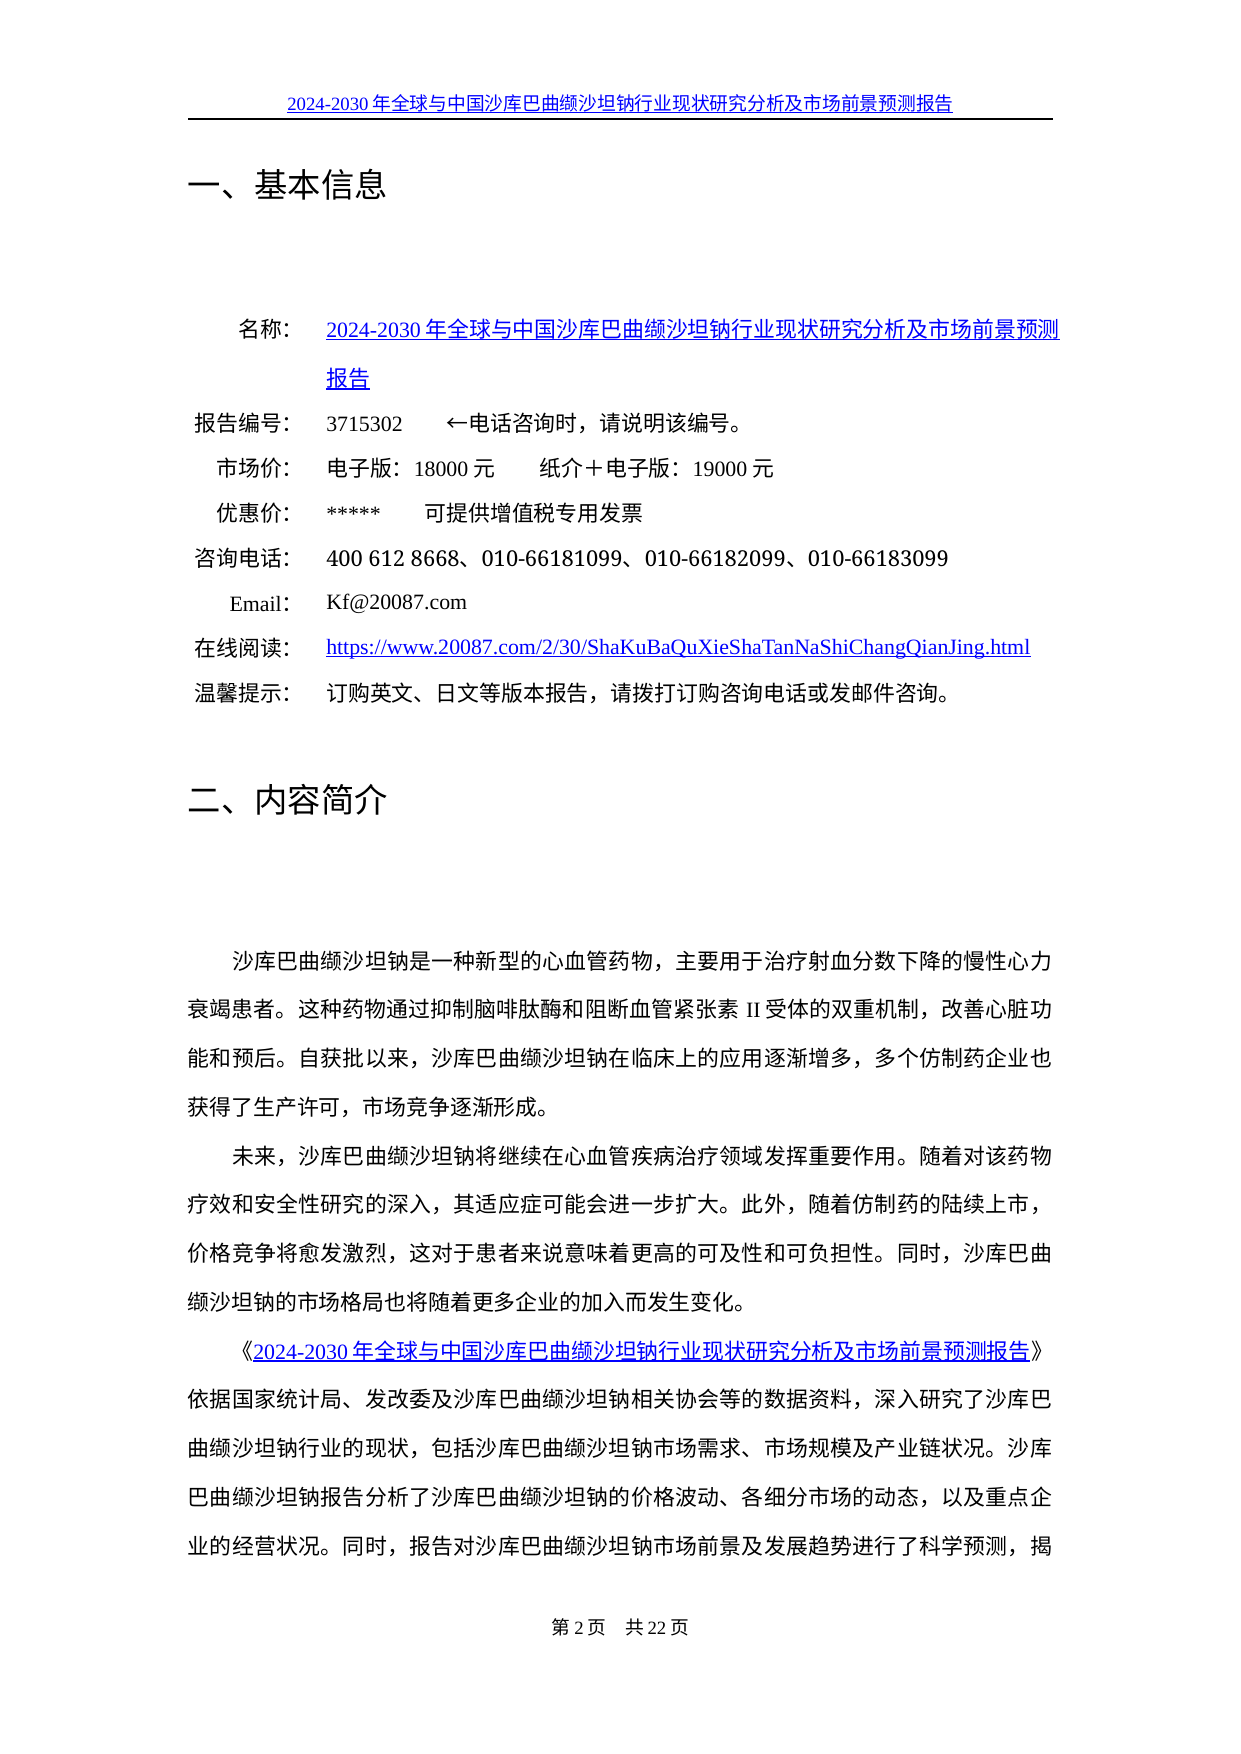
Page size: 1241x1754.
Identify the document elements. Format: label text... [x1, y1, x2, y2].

title 一、基本信息 [187, 150, 1053, 215]
table_cell [315, 630, 1073, 675]
table_cell 咨询电话： [167, 540, 315, 585]
table_cell 400 612 8668、010-66181099、010-66182099、010-66183099 [315, 540, 1073, 585]
table_cell 在线阅读： [167, 630, 315, 675]
table_cell Email： [167, 585, 315, 630]
table_header 名称： [167, 312, 315, 405]
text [187, 943, 1053, 1561]
table_cell ***** 可提供增值税专用发票 [315, 495, 1073, 540]
table_cell 温馨提示： [167, 675, 315, 720]
table_cell 订购英文、日文等版本报告，请拨打订购咨询电话或发邮件咨询。 [315, 675, 1073, 720]
table_cell 报告编号： [167, 405, 315, 450]
table_cell 3715302 ←电话咨询时，请说明该编号。 [315, 405, 1073, 450]
table_cell 市场价： [167, 450, 315, 495]
title 二、内容简介 [187, 766, 1053, 831]
table_cell 电子版：18000 元 纸介＋电子版：19000 元 [315, 450, 1073, 495]
table_cell Kf@20087.com [315, 585, 1073, 630]
table_cell 优惠价： [167, 495, 315, 540]
table_header 2024-2030年全球与中国沙库巴曲缬沙坦钠行业现状研究分析及市场前景预测报告 [315, 312, 1073, 405]
